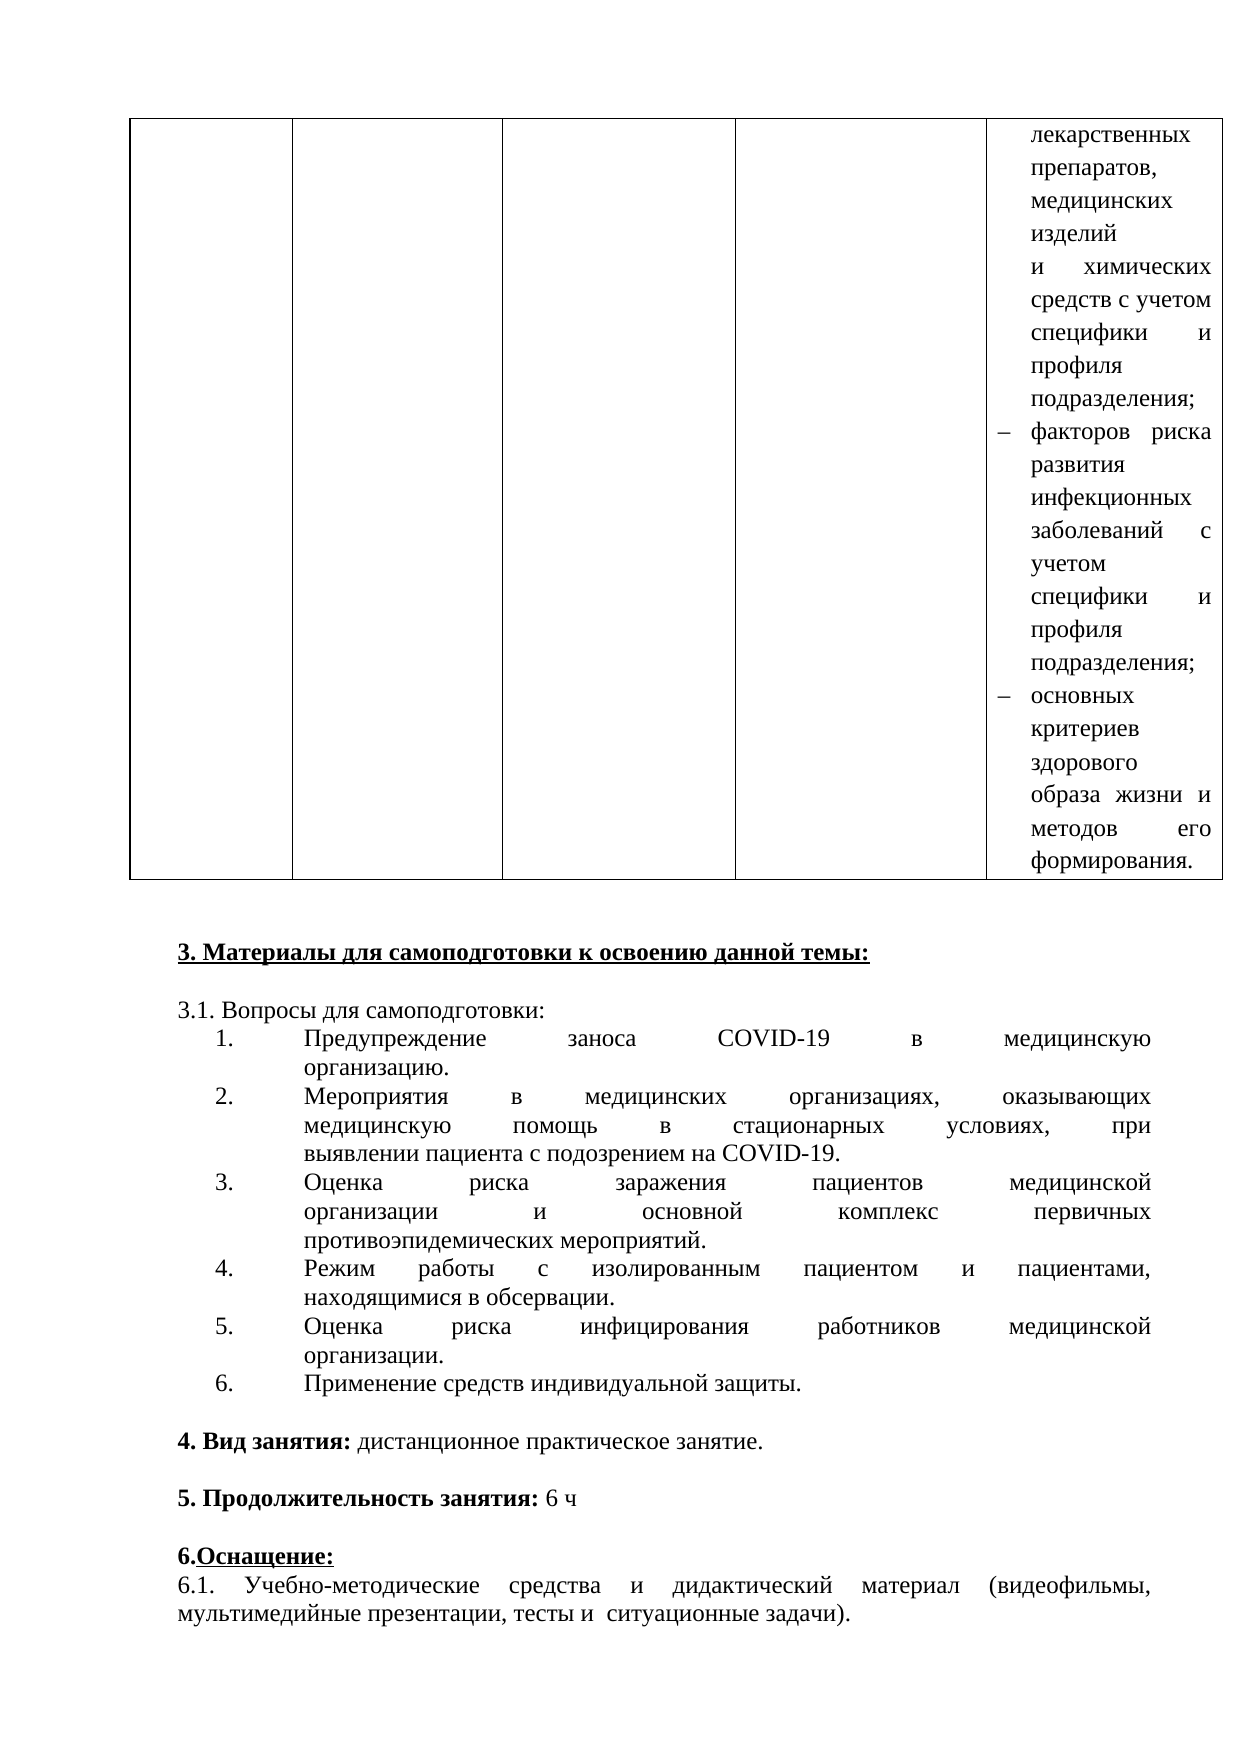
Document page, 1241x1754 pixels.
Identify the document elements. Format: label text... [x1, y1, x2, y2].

list Применение средств индивидуальной защиты. [215, 1368, 1152, 1397]
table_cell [131, 119, 292, 879]
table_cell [736, 119, 986, 879]
text 3.1. Вопросы для самоподготовки: [177, 995, 1152, 1023]
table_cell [503, 119, 735, 879]
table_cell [987, 119, 1222, 879]
list Режим работы с изолированным пациентом и пациентами, находящимися в обсервации. [215, 1253, 1152, 1311]
list Оценка риска заражения пациентов медицинской организации и основной комплекс первичных противоэпидемических мероприятий. [215, 1167, 1152, 1253]
text 6.1. Учебно-методические средства и дидактический материал (видеофильмы, мультимедийные презентации, тесты и ситуационные задачи). [177, 1570, 1152, 1627]
text 5. Продолжительность занятия: 6 ч [177, 1483, 1152, 1512]
list Предупреждение заноса COVID-19 в медицинскую организацию. [215, 1023, 1152, 1081]
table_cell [293, 119, 502, 879]
text 6.Оснащение: [177, 1541, 1152, 1570]
list Мероприятия в медицинских организациях, оказывающих медицинскую помощь в стационарных условиях, при выявлении пациента с подозрением на COVID-19. [215, 1081, 1152, 1167]
text 4. Вид занятия: дистанционное практическое занятие. [177, 1426, 1152, 1455]
text 3. Материалы для самоподготовки к освоению данной темы: [177, 937, 1152, 966]
list Оценка риска инфицирования работников медицинской организации. [215, 1311, 1152, 1368]
